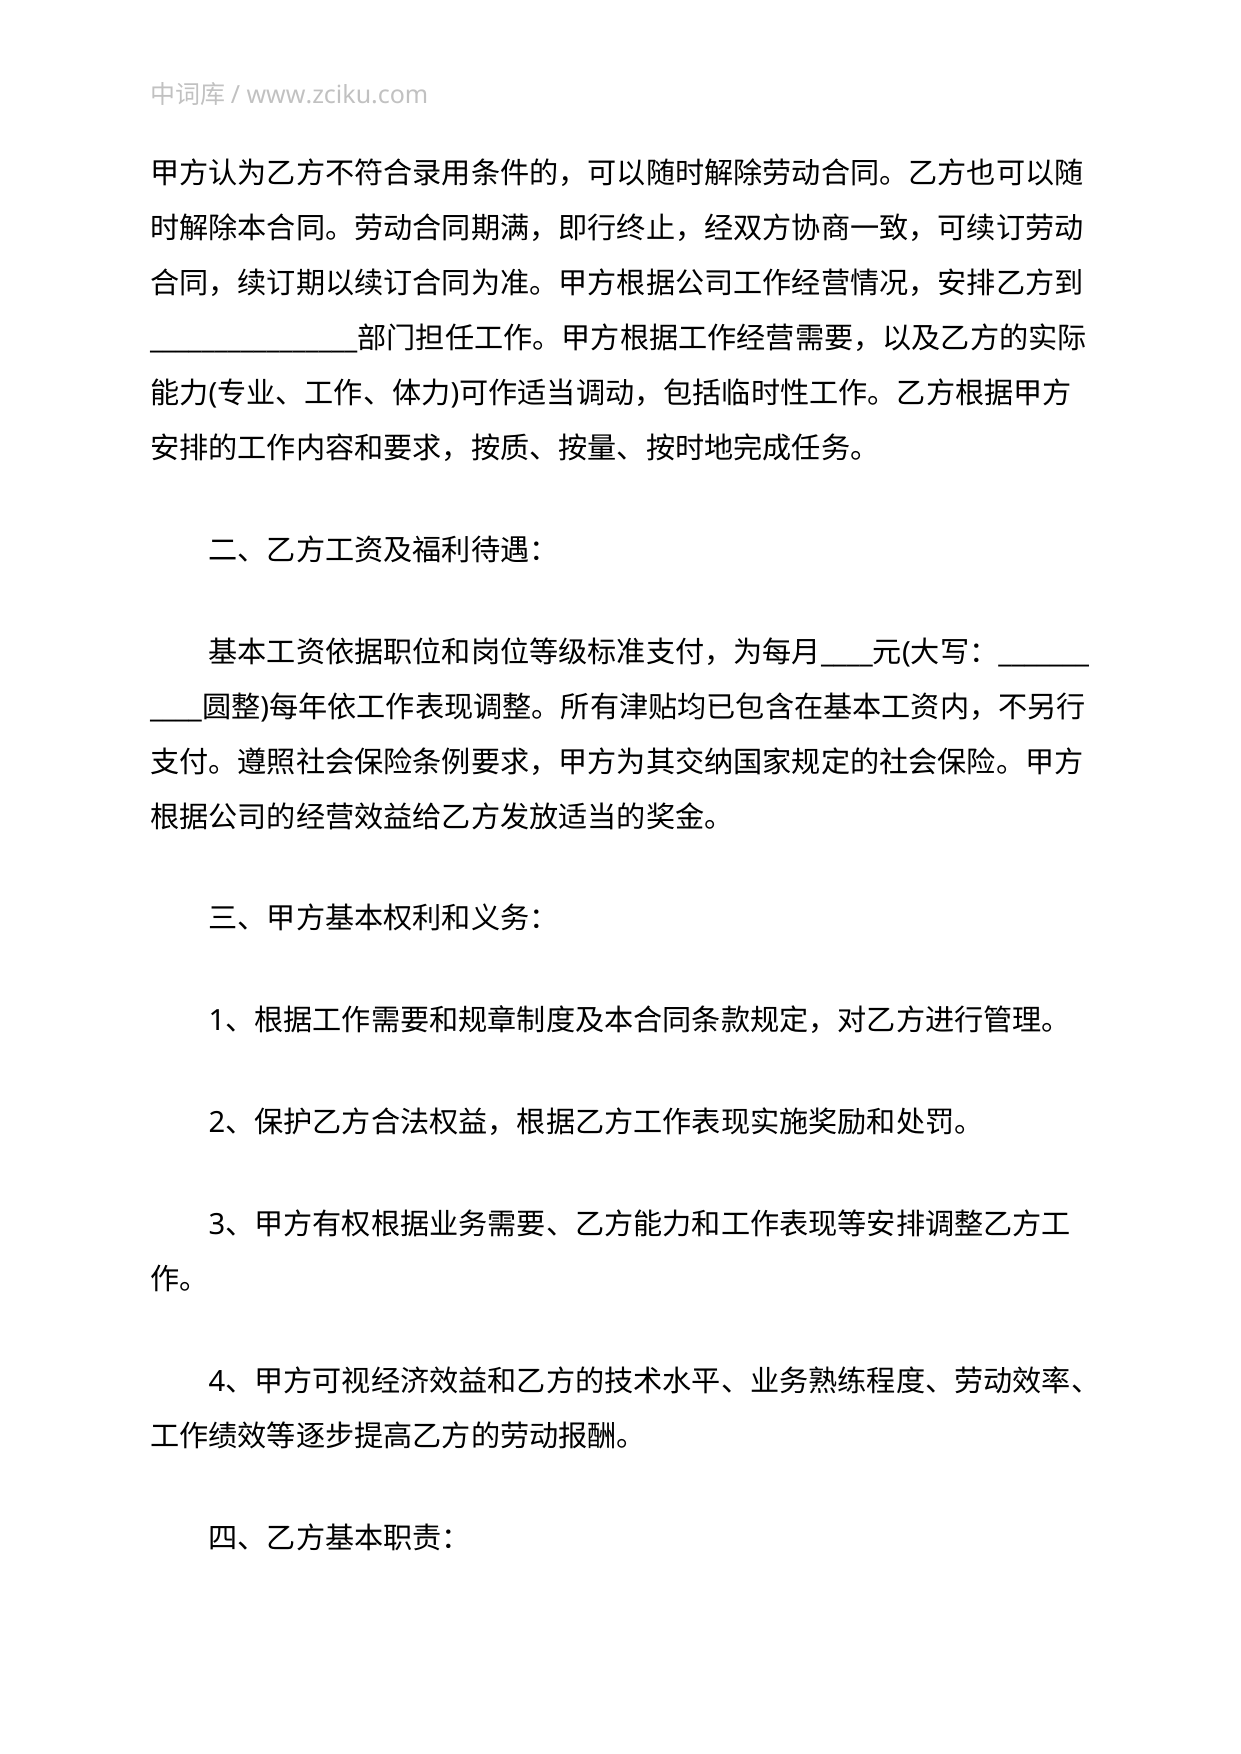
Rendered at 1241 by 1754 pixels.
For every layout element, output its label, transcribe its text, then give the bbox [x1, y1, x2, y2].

text 二、乙方工资及福利待遇： [150, 526, 1090, 569]
text 三、甲方基本权利和义务： [150, 895, 1090, 937]
text 1、根据工作需要和规章制度及本合同条款规定，对乙方进行管理。 [150, 997, 1090, 1039]
text 2、保护乙方合法权益，根据乙方工作表现实施奖励和处罚。 [150, 1099, 1090, 1141]
text 3、甲方有权根据业务需要、乙方能力和工作表现等安排调整乙方工作。 [150, 1201, 1090, 1298]
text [150, 150, 1090, 467]
text 四、乙方基本职责： [150, 1514, 1090, 1556]
text 4、甲方可视经济效益和乙方的技术水平、业务熟练程度、劳动效率、工作绩效等逐步提高乙方的劳动报酬。 [150, 1357, 1090, 1455]
text 基本工资依据职位和岗位等级标准支付，为每月____元(大写：___________圆整)每年依工作表现调整。所有津贴均已包含在基本工资内，不另行支付。遵照社会保险条例要求，甲方为其交纳国家规定的社会保险。甲方根据公司的经营效益给乙方发放适当的奖金。 [150, 628, 1090, 835]
